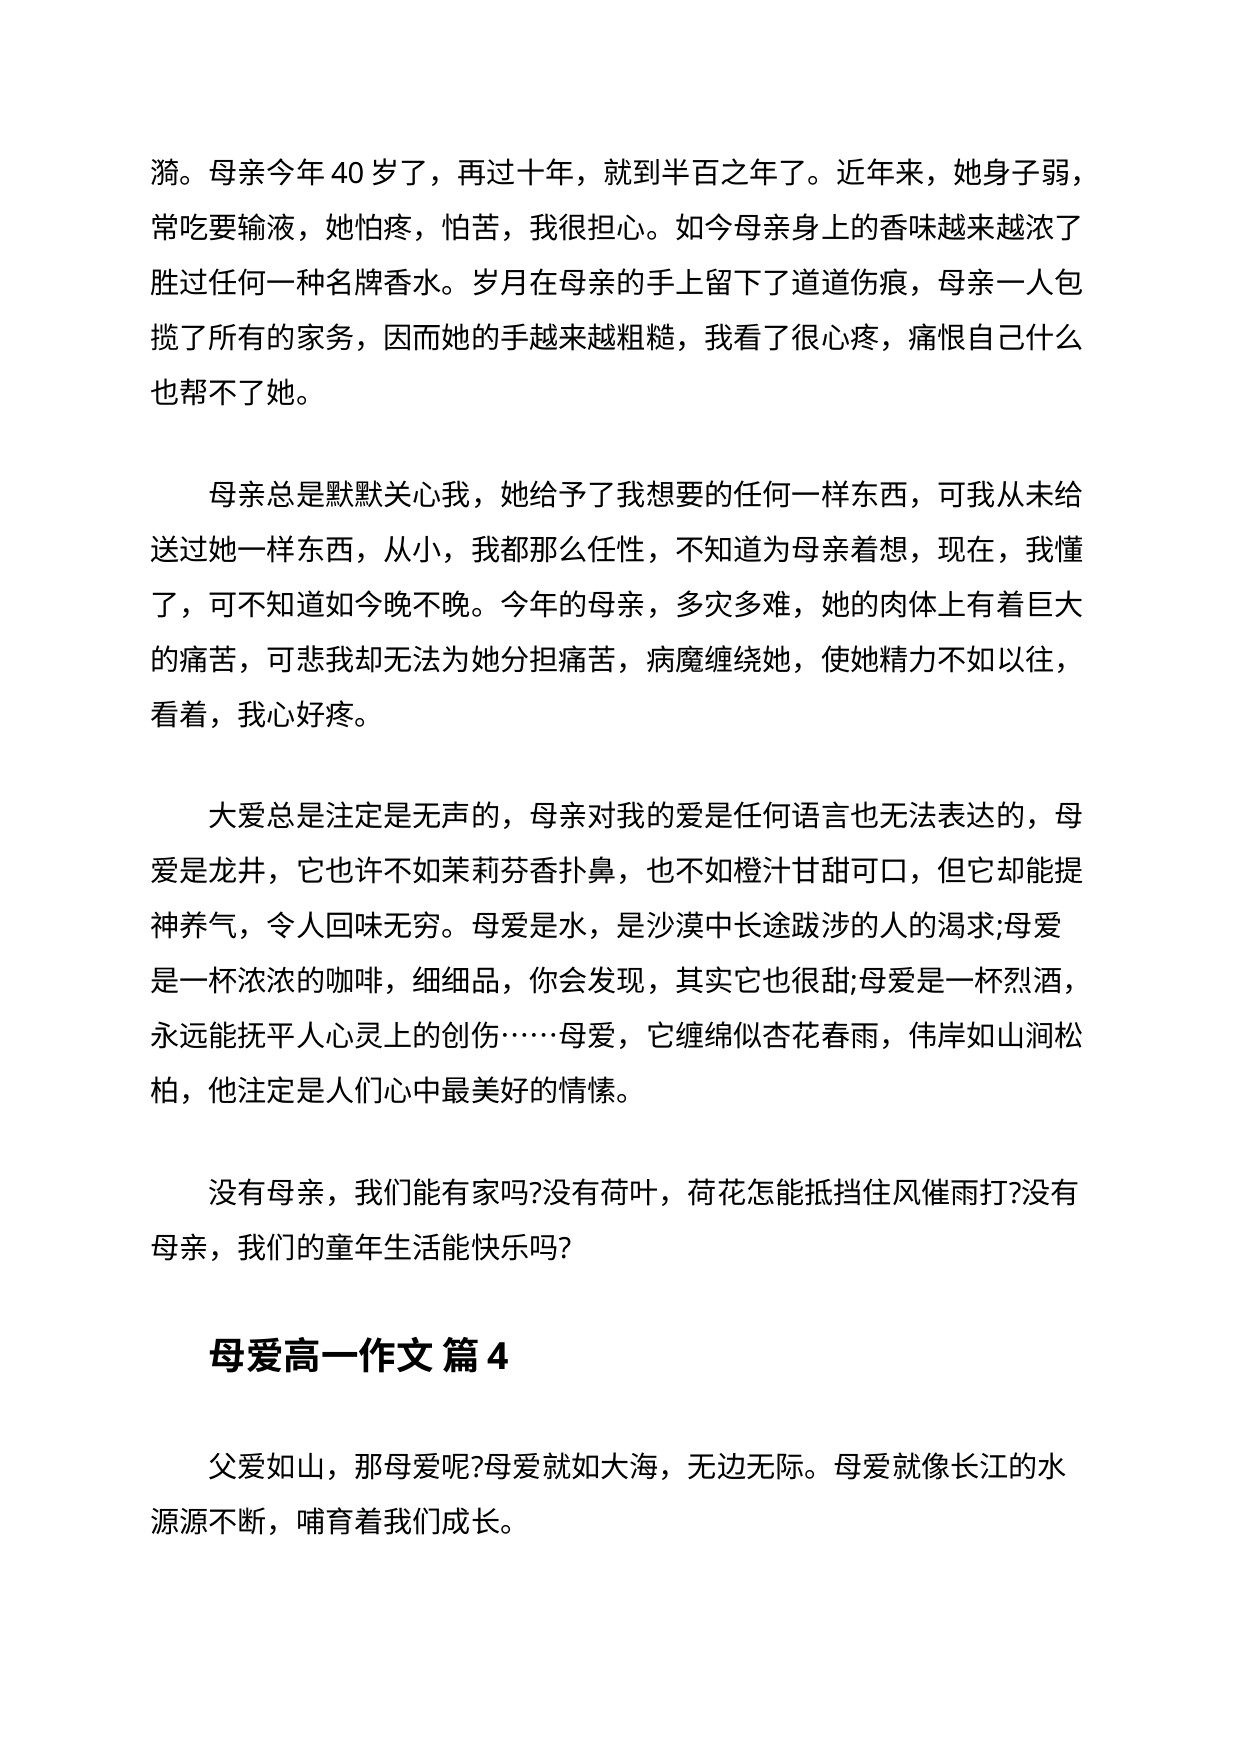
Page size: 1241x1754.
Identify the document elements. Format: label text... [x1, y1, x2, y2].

text 父爱如山，那母爱呢?母爱就如大海，无边无际。母爱就像长江的水源源不断，哺育着我们成长。 [150, 1444, 1090, 1541]
text 母爱高一作文 篇4 [150, 1326, 1090, 1381]
text 没有母亲，我们能有家吗?没有荷叶，荷花怎能抵挡住风催雨打?没有母亲，我们的童年生活能快乐吗? [150, 1169, 1090, 1267]
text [150, 150, 1090, 412]
text 大爱总是注定是无声的，母亲对我的爱是任何语言也无法表达的，母爱是龙井，它也许不如茉莉芬香扑鼻，也不如橙汁甘甜可口，但它却能提神养气，令人回味无穷。母爱是水，是沙漠中长途跋涉的人的渴求;母爱是一杯浓浓的咖啡，细细品，你会发现，其实它也很甜;母爱是一杯烈酒，永远能抚平人心灵上的创伤……母爱，它缠绵似杏花春雨，伟岸如山涧松柏，他注定是人们心中最美好的情愫。 [150, 793, 1090, 1110]
text 母亲总是默默关心我，她给予了我想要的任何一样东西，可我从未给送过她一样东西，从小，我都那么任性，不知道为母亲着想，现在，我懂了，可不知道如今晚不晚。今年的母亲，多灾多难，她的肉体上有着巨大的痛苦，可悲我却无法为她分担痛苦，病魔缠绕她，使她精力不如以往，看着，我心好疼。 [150, 471, 1090, 733]
